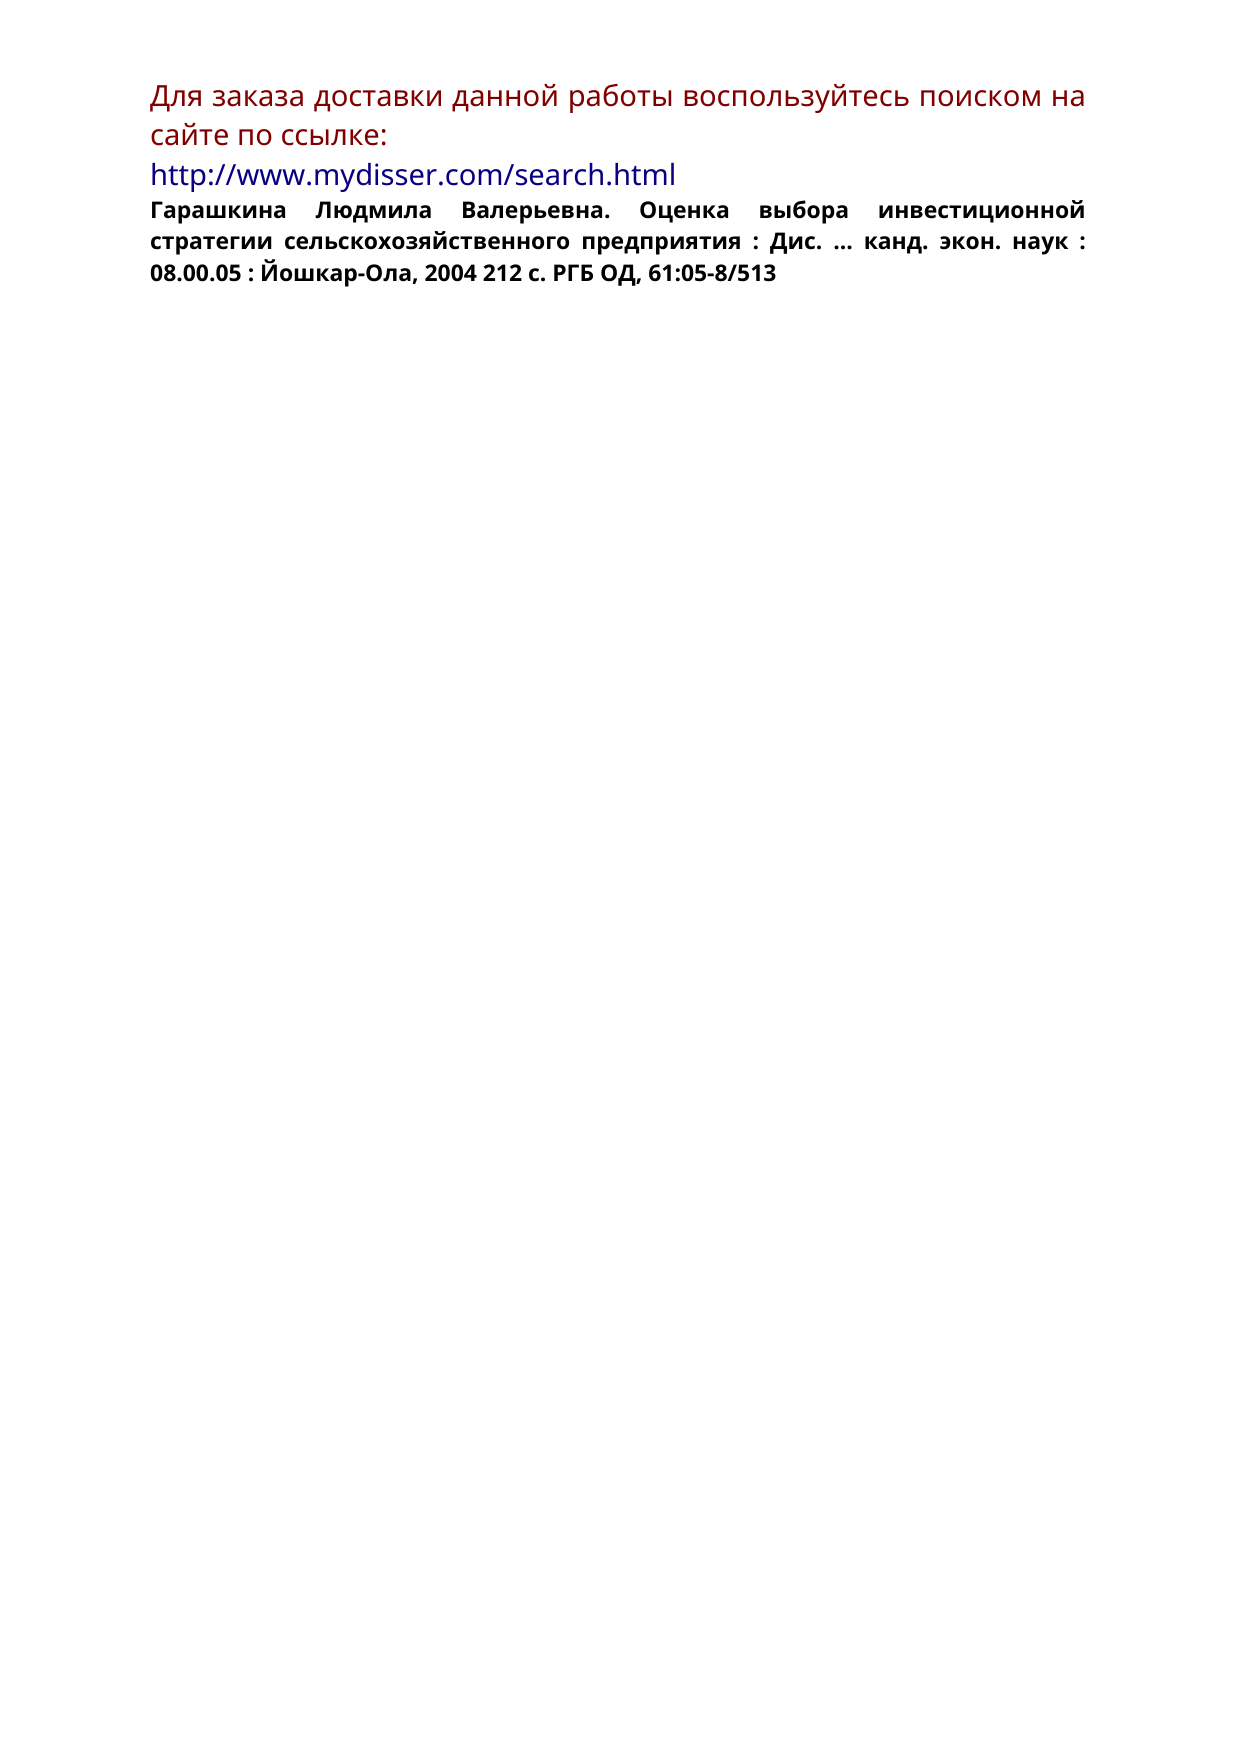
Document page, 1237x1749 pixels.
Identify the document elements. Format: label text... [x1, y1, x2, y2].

text Гарашкина Людмила Валерьевна. Оценка выбора инвестиционной стратегии сельскохозяйственного предприятия : Дис. ... канд. экон. наук : 08.00.05 : Йошкар-Ола, 2004 212 c. РГБ ОД, 61:05-8/513 [150, 194, 1086, 288]
